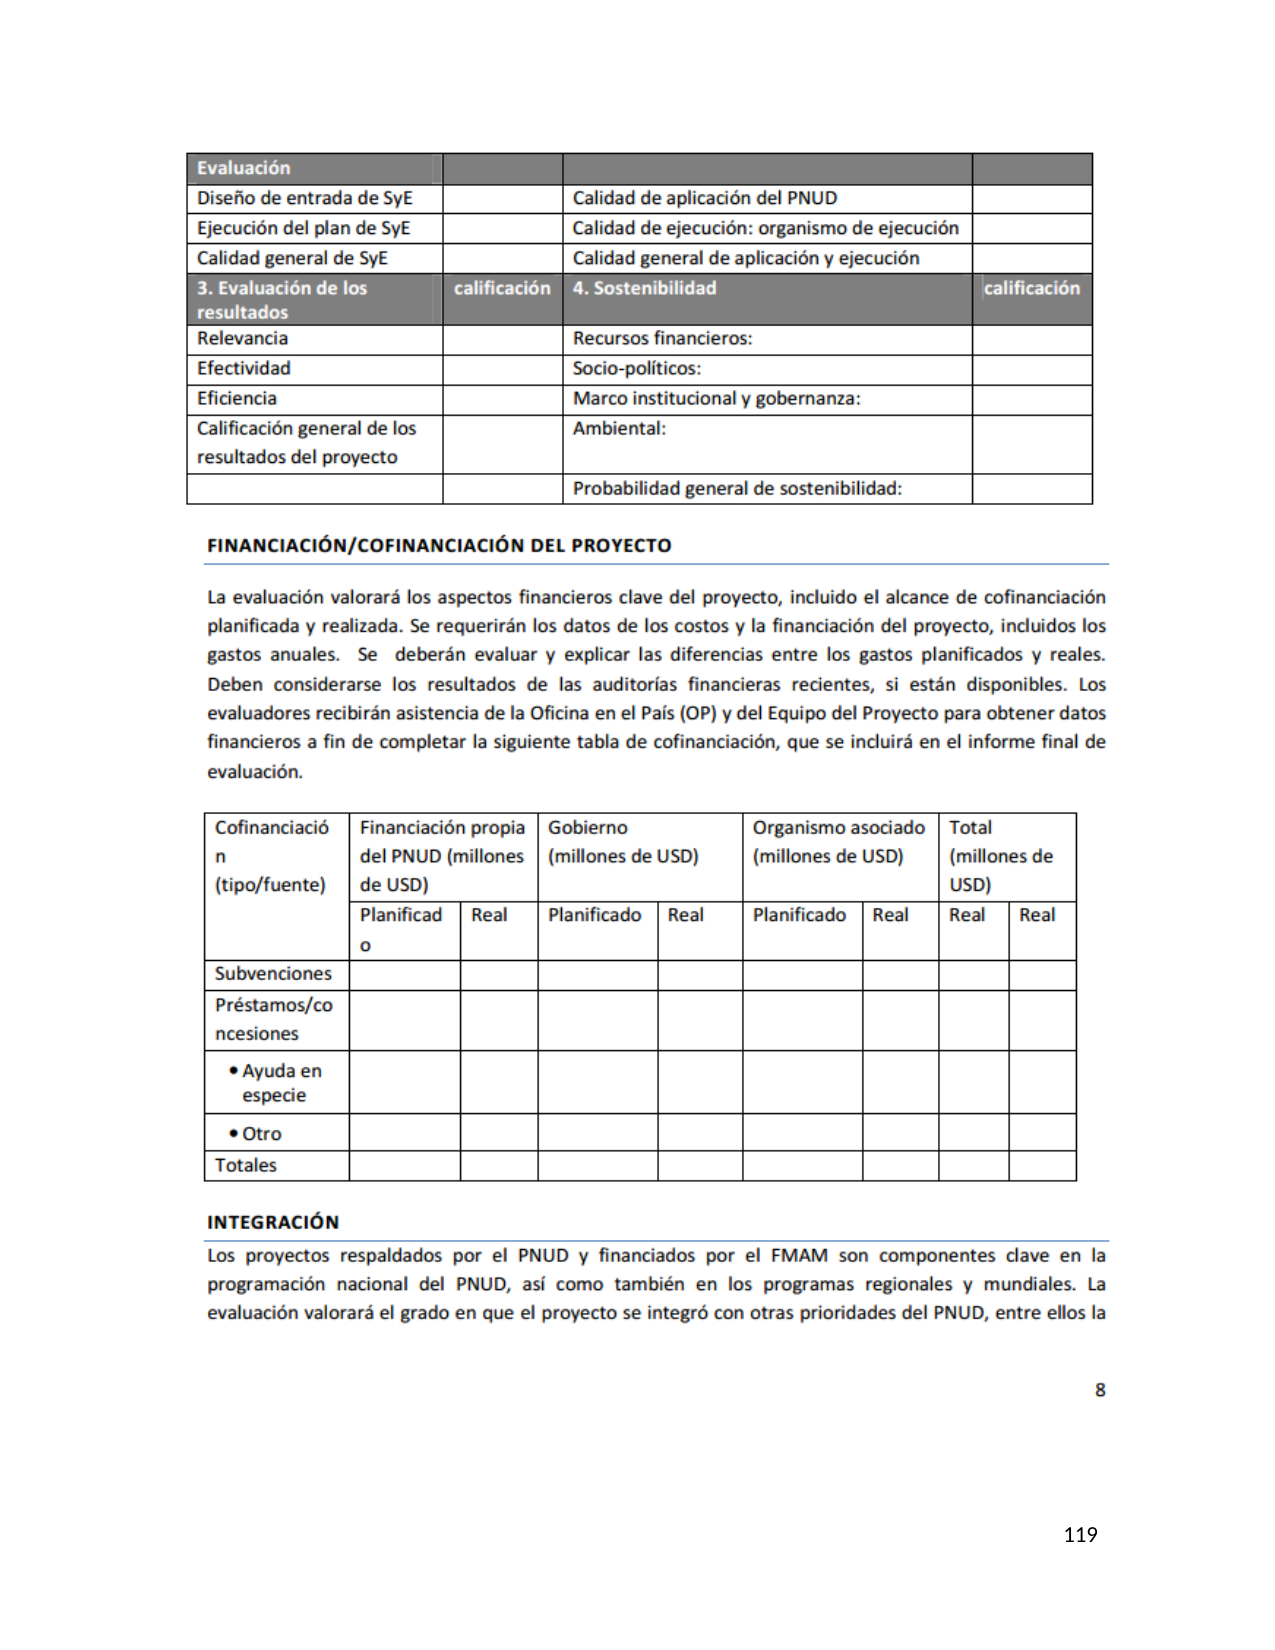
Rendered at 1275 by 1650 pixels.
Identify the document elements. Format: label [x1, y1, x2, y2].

picture [177, 147, 1115, 1403]
